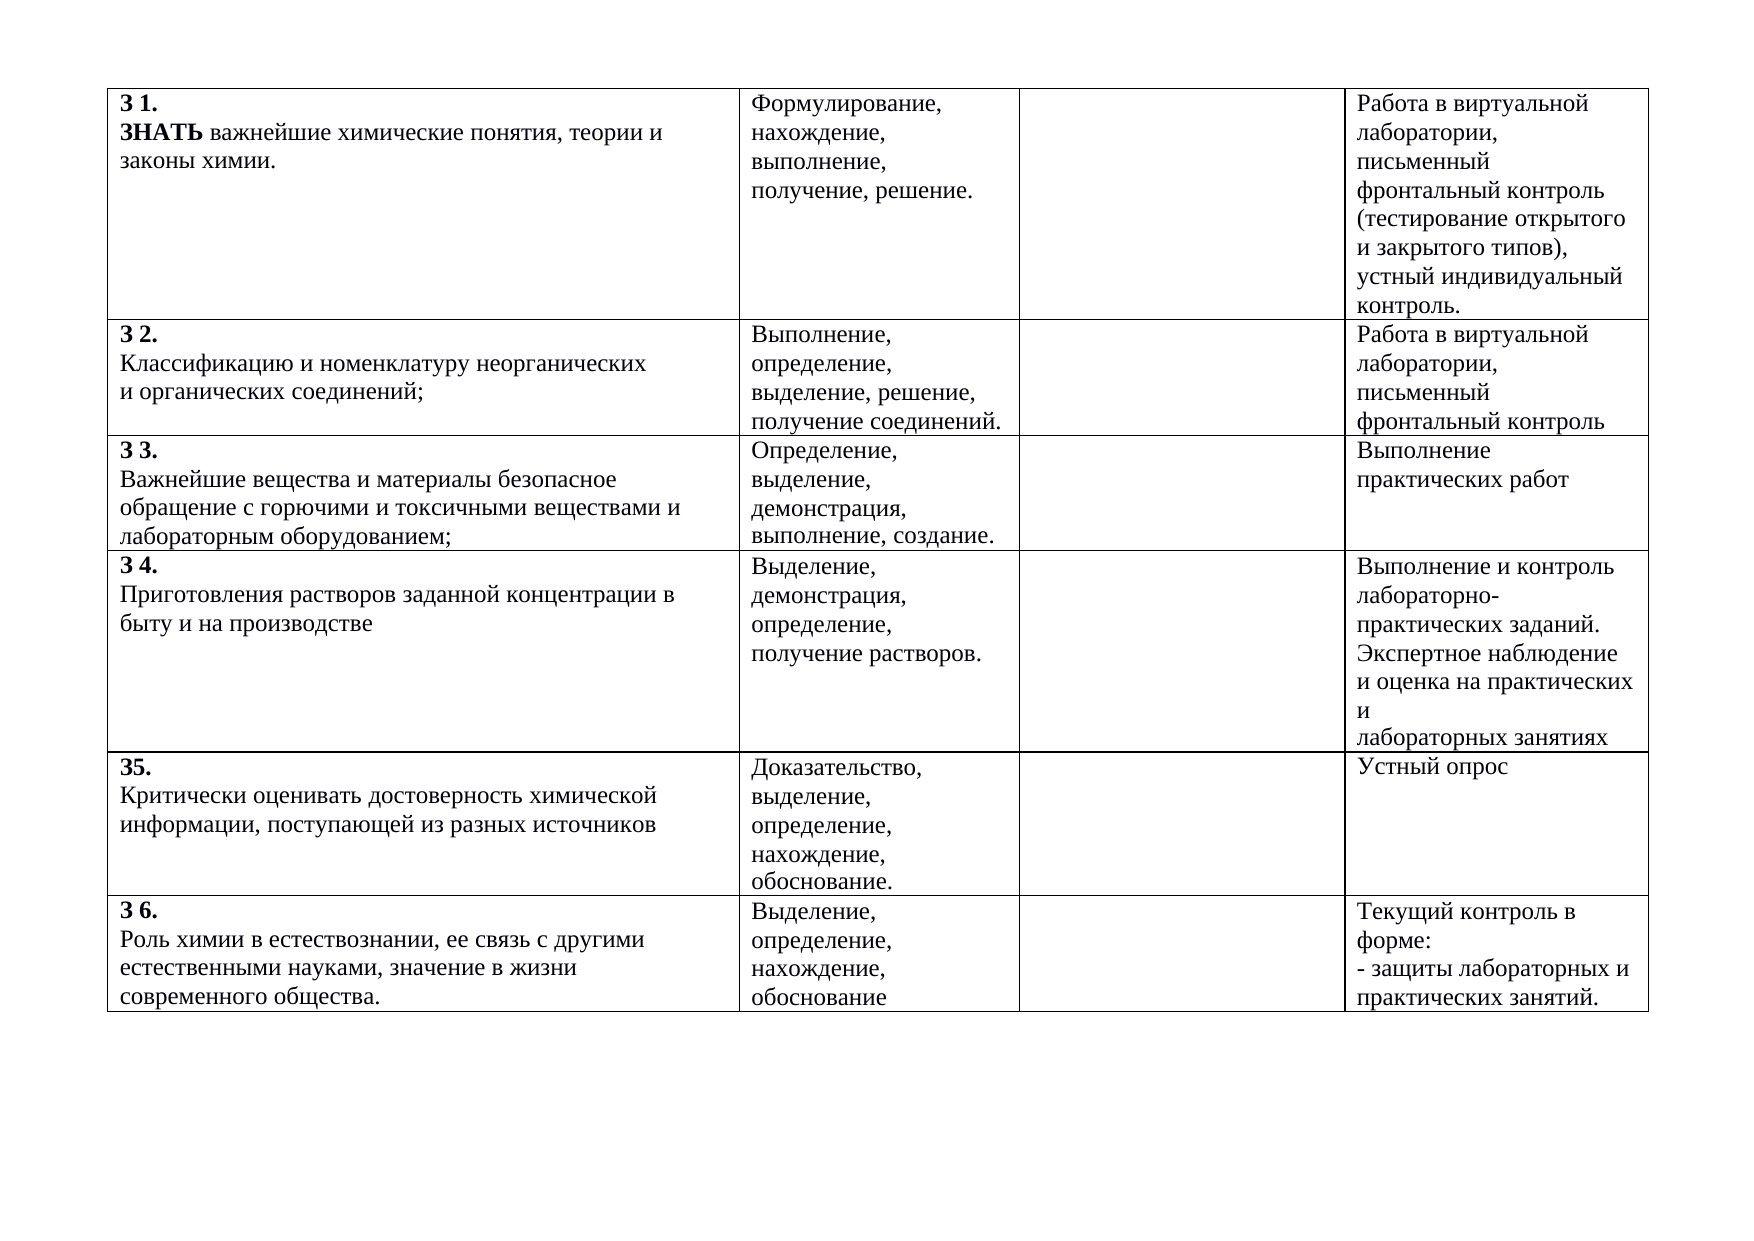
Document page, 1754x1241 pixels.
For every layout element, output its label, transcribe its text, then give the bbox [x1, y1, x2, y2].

table_cell З 3. Важнейшие вещества и материалы безопасное обращение с горючими и токсичными веществами и лабораторным оборудованием; [108, 436, 739, 550]
table_cell З 6. Роль химии в естествознании, ее связь с другими естественными науками, значение в жизни современного общества. [108, 896, 739, 1011]
table_cell Выделение, демонстрация, определение, получение растворов. [740, 551, 1019, 751]
table_header Формулирование, нахождение, выполнение, получение, решение. [740, 89, 1019, 318]
table_cell Выделение, определение, нахождение, обоснование [740, 896, 1019, 1011]
table_header Работа в виртуальной лаборатории, письменный фронтальный контроль (тестирование открытого и закрытого типов), устный индивидуальный контроль. [1346, 89, 1648, 318]
table_cell [1020, 896, 1344, 1011]
table_cell Определение, выделение, демонстрация, выполнение, создание. [740, 436, 1019, 550]
table_cell Текущий контроль в форме: - защиты лабораторных и практических занятий. [1346, 896, 1648, 1011]
table_header З 1. ЗНАТЬ важнейшие химические понятия, теории и законы химии. [108, 89, 739, 318]
table_cell З 4. Приготовления растворов заданной концентрации в быту и на производстве [108, 551, 739, 751]
table_cell [1020, 753, 1344, 895]
table_header [1020, 89, 1344, 318]
table_cell Выполнение и контроль лабораторно- практических заданий. Экспертное наблюдение и оценка на практических и лабораторных занятиях [1346, 551, 1648, 751]
table_cell Устный опрос [1346, 753, 1648, 895]
table_cell З 2. Классификацию и номенклатуру неорганических и органических соединений; [108, 320, 739, 434]
table_cell Работа в виртуальной лаборатории, письменный фронтальный контроль [1346, 320, 1648, 434]
table_cell [1020, 436, 1344, 550]
table_cell [1020, 320, 1344, 434]
table_cell З5. Критически оценивать достоверность химической информации, поступающей из разных источников [108, 753, 739, 895]
table_cell Выполнение практических работ [1346, 436, 1648, 550]
table_cell Доказательство, выделение, определение, нахождение, обоснование. [740, 753, 1019, 895]
table_cell [1020, 551, 1344, 751]
table_cell Выполнение, определение, выделение, решение, получение соединений. [740, 320, 1019, 434]
